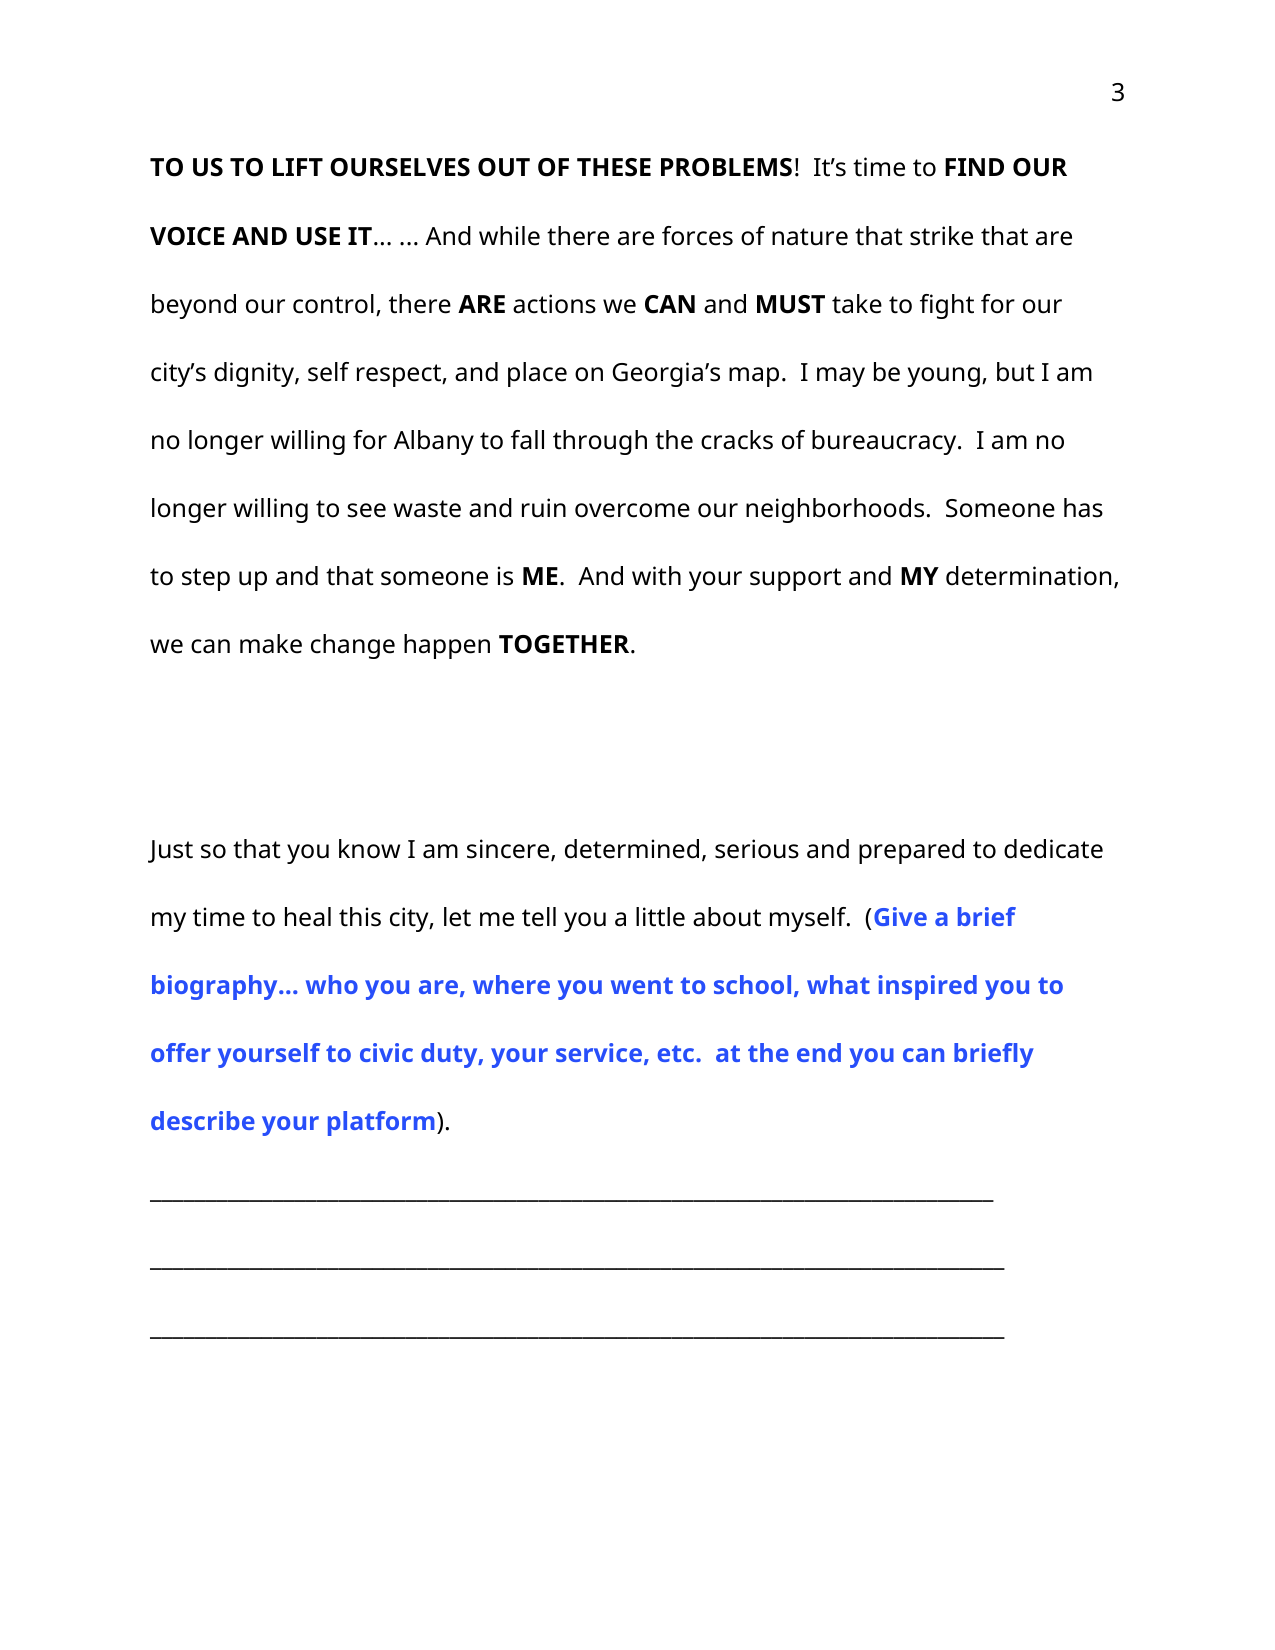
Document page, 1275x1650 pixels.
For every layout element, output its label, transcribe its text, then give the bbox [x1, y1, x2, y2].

text Just so that you know I am sincere, determined, serious and prepared to dedicate my time to heal this city, let me tell you a little about myself. (Give a brief biography... who you are, where you went to school, what inspired you to offer yourself to civic duty, your service, etc. at the end you can briefly describe your platform). ____________________________________________________________________________ _____________________________________________________________________________ [150, 831, 1125, 1274]
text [150, 150, 1125, 661]
text _____________________________________________________________________________ [150, 1308, 1125, 1342]
